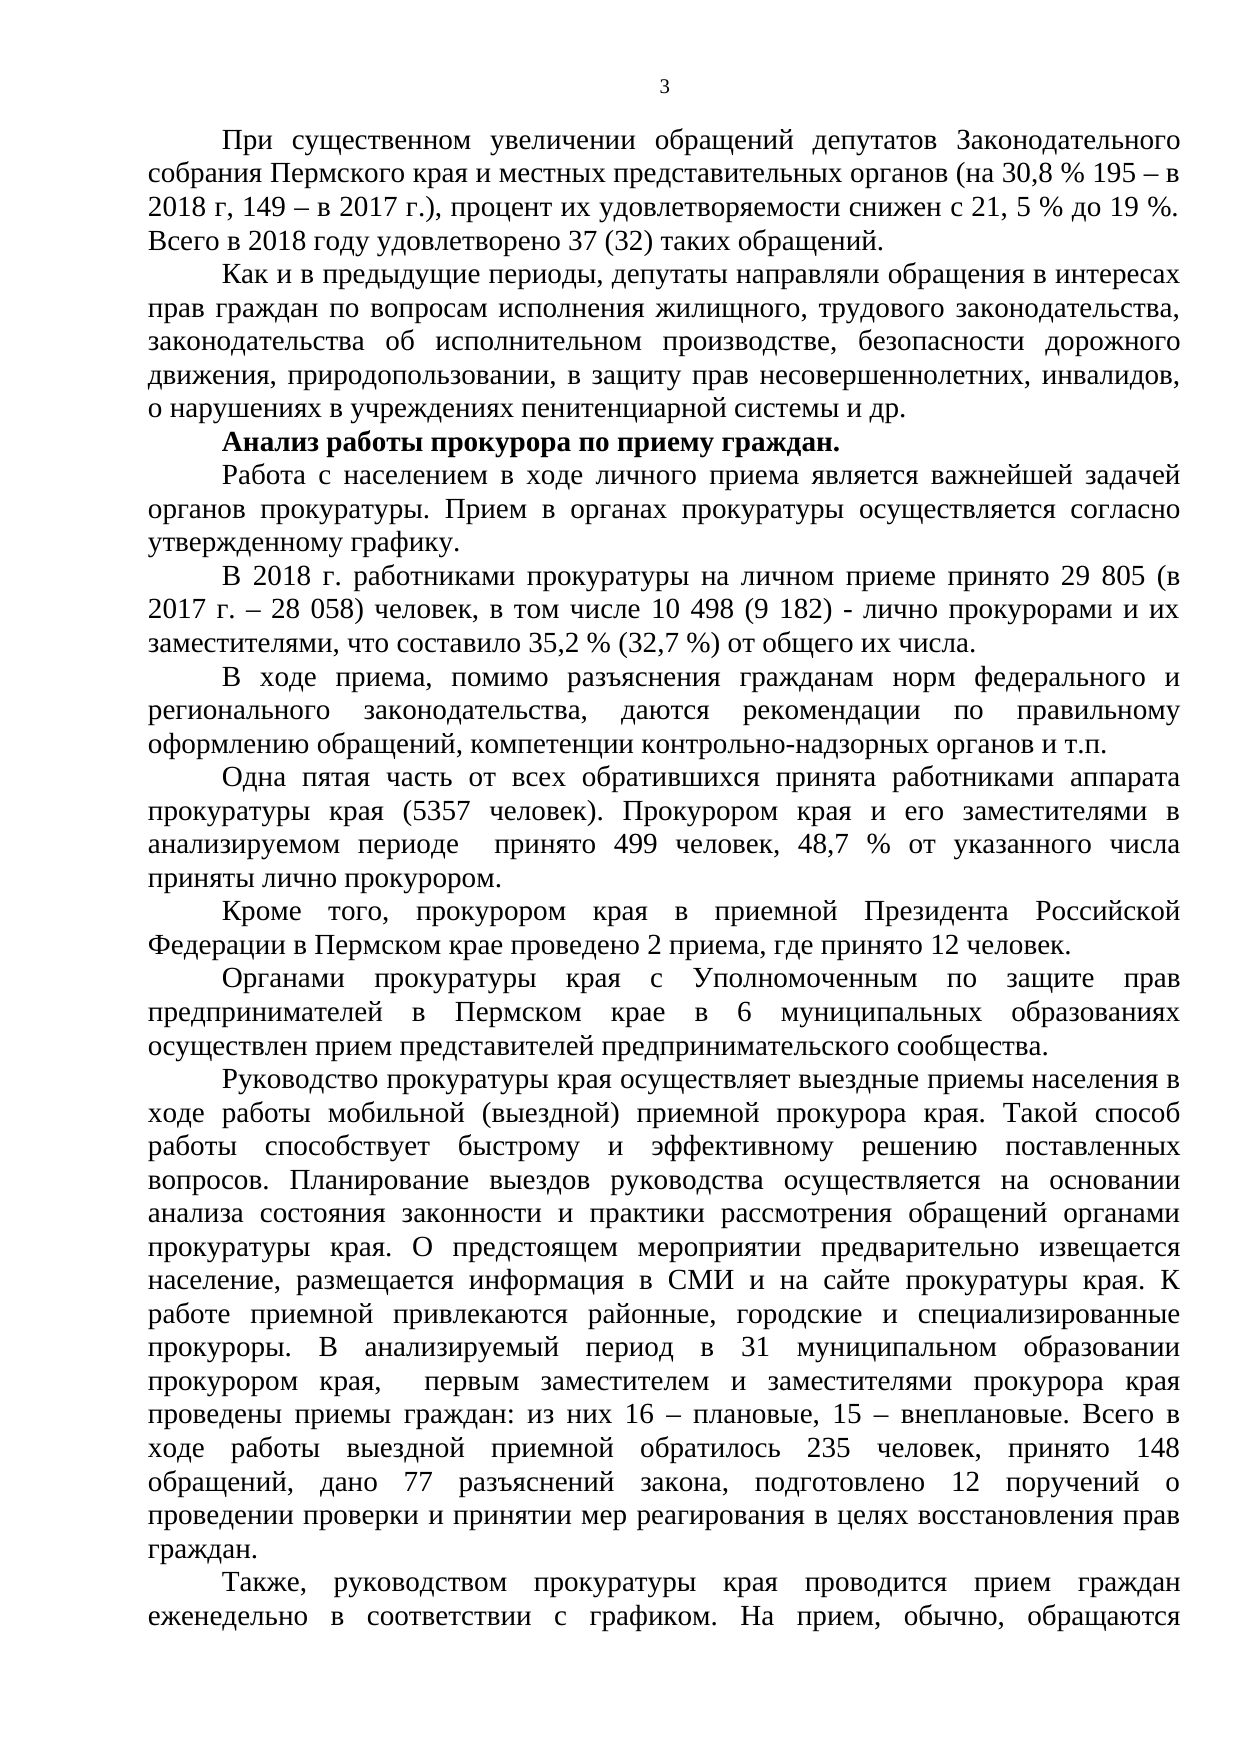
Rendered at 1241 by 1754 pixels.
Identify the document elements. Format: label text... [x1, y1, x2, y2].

text В ходе приема, помимо разъяснения гражданам норм федерального и регионального законодательства, даются рекомендации по правильному оформлению обращений, компетенции контрольно-надзорных органов и т.п. [148, 659, 1181, 759]
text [148, 1564, 1181, 1631]
text Органами прокуратуры края с Уполномоченным по защите прав предпринимателей в Пермском крае в 6 муниципальных образованиях осуществлен прием представителей предпринимательского сообщества. [148, 961, 1181, 1061]
text В 2018 г. работниками прокуратуры на личном приеме принято 29 805 (в 2017 г. – 28 058) человек, в том числе 10 498 (9 182) - лично прокурорами и их заместителями, что составило 35,2 % (32,7 %) от общего их числа. [148, 558, 1181, 659]
text Руководство прокуратуры края осуществляет выездные приемы населения в ходе работы мобильной (выездной) приемной прокурора края. Такой способ работы способствует быстрому и эффективному решению поставленных вопросов. Планирование выездов руководства осуществляется на основании анализа состояния законности и практики рассмотрения обращений органами прокуратуры края. О предстоящем мероприятии предварительно извещается население, размещается информация в СМИ и на сайте прокуратуры края. К работе приемной привлекаются районные, городские и специализированные прокуроры. В анализируемый период в 31 муниципальном образовании прокурором края, первым заместителем и заместителями прокурора края проведены приемы граждан: из них 16 – плановые, 15 – внеплановые. Всего в ходе работы выездной приемной обратилось 235 человек, принято 148 обращений, дано 77 разъяснений закона, подготовлено 12 поручений о проведении проверки и принятии мер реагирования в целях восстановления прав граждан. [148, 1061, 1181, 1564]
text При существенном увеличении обращений депутатов Законодательного собрания Пермского края и местных представительных органов (на 30,8 % 195 – в 2018 г, 149 – в 2017 г.), процент их удовлетворяемости снижен с 21, 5 % до 19 %. Всего в 2018 году удовлетворено 37 (32) таких обращений. [148, 122, 1181, 256]
text Работа с населением в ходе личного приема является важнейшей задачей органов прокуратуры. Прием в органах прокуратуры осуществляется согласно утвержденному графику. [148, 457, 1181, 558]
text Одна пятая часть от всех обратившихся принята работниками аппарата прокуратуры края (5357 человек). Прокурором края и его заместителями в анализируемом периоде принято 499 человек, 48,7 % от указанного числа приняты лично прокурором. [148, 759, 1181, 893]
text Анализ работы прокурора по приему граждан. [148, 424, 1181, 457]
text Кроме того, прокурором края в приемной Президента Российской Федерации в Пермском крае проведено 2 приема, где принято 12 человек. [148, 893, 1181, 961]
text Как и в предыдущие периоды, депутаты направляли обращения в интересах прав граждан по вопросам исполнения жилищного, трудового законодательства, законодательства об исполнительном производстве, безопасности дорожного движения, природопользовании, в защиту прав несовершеннолетних, инвалидов, о нарушениях в учреждениях пенитенциарной системы и др. [148, 256, 1181, 424]
